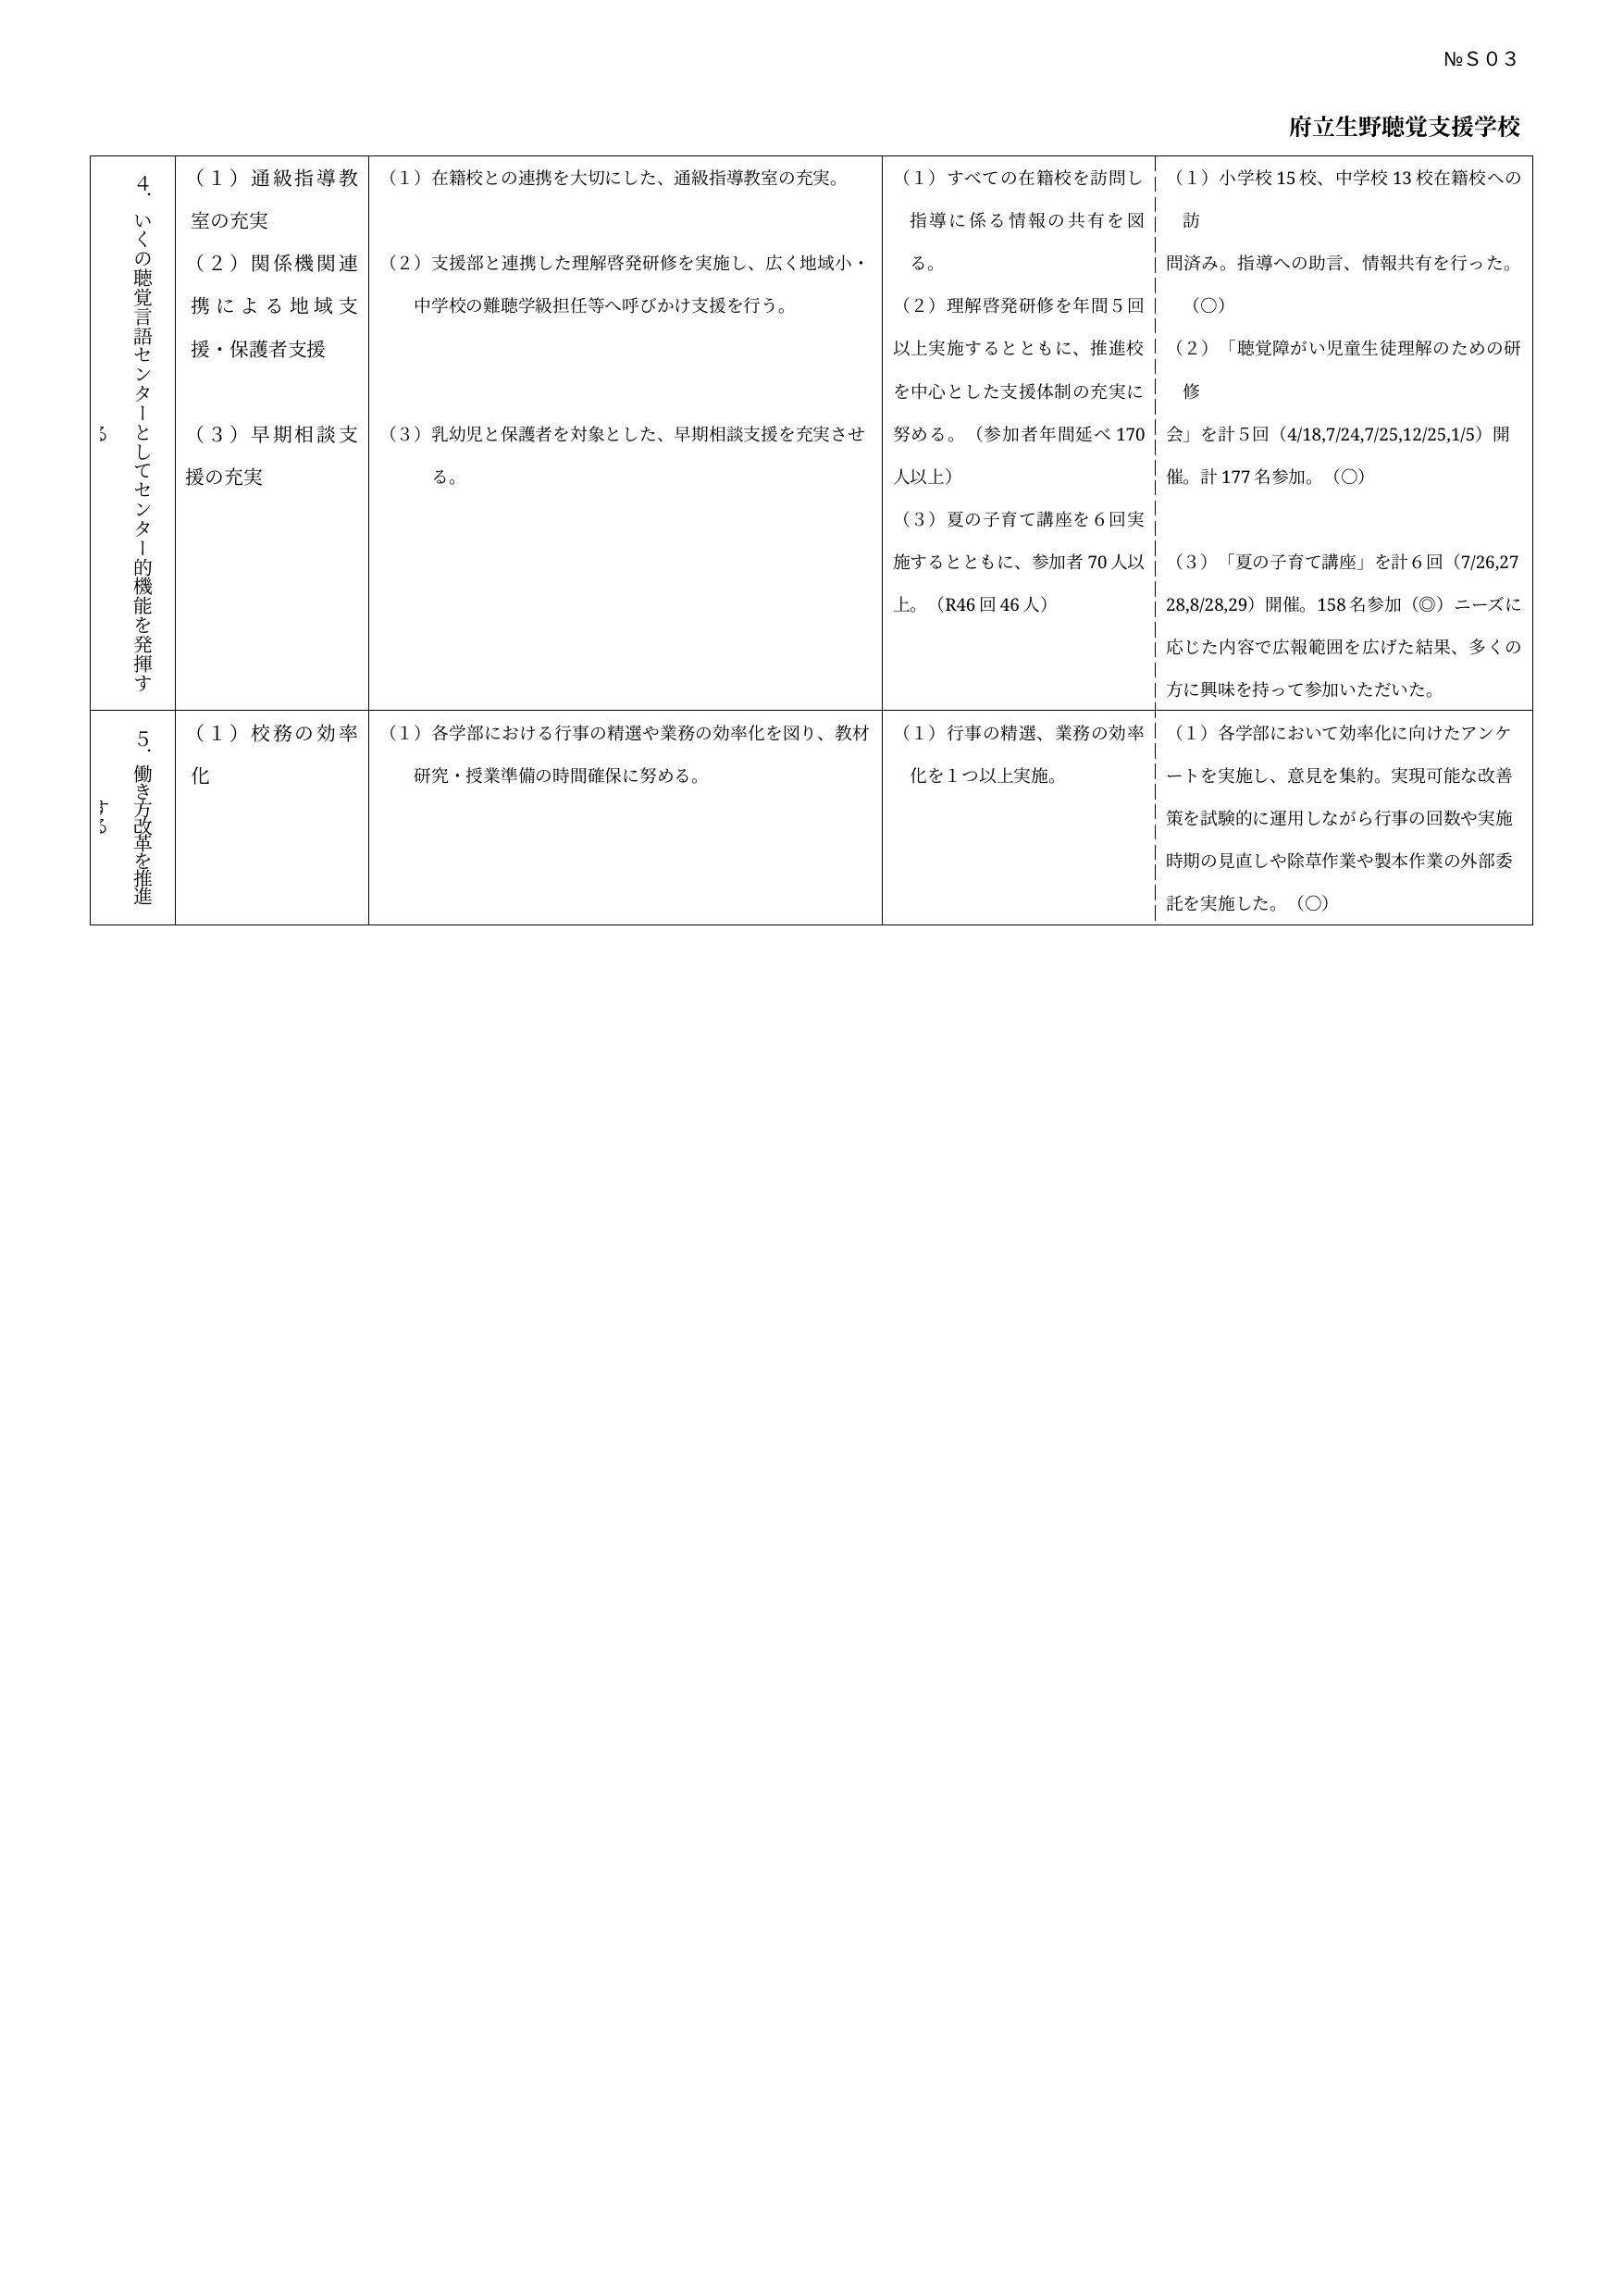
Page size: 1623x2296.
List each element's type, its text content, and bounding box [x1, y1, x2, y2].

table_cell （１）各学部において効率化に向けたアンケ ートを実施し、意見を集約。実現可能な改善 策を試験的に運用しながら行事の回数や実施 時期の見直しや除草作業や製本作業の外部委 託を実施した。（○） [1156, 711, 1532, 924]
table_cell （１）小学校15校、中学校13校在籍校への訪 問済み。指導への助言、情報共有を行った。（○） （２）「聴覚障がい児童生徒理解のための研修 会」を計５回（4/18,7/24,7/25,12/25,1/5）開 催。計177名参加。（○） （３）「夏の子育て講座」を計６回（7/26,27 28,8/28,29）開催。158名参加（◎）ニーズに応じた内容で広報範囲を広げた結果、多くの方に興味を持って参加いただいた。 [1156, 156, 1532, 710]
table_cell （１）在籍校との連携を大切にした、通級指導教室の充実。 （２）支援部と連携した理解啓発研修を実施し、広く地域小・中学校の難聴学級担任等へ呼びかけ支援を行う。 （３）乳幼児と保護者を対象とした、早期相談支援を充実させ る。 [369, 156, 882, 710]
table_cell （１）通級指導教室の充実 （２）関係機関連携による地域支援・保護者支援 （３）早期相談支援の充実 [176, 156, 368, 710]
table_cell （１）各学部における行事の精選や業務の効率化を図り、教材研究・授業準備の時間確保に努める。 [369, 711, 882, 924]
table_cell （１）すべての在籍校を訪問し指導に係る情報の共有を図る。 （２）理解啓発研修を年間５回以上実施するとともに、推進校を中心とした支援体制の充実に努める。（参加者年間延べ170人以上） （３）夏の子育て講座を６回実施するとともに、参加者70人以上。（R46回46人） [883, 156, 1156, 710]
table_cell ５．働き方改革を推進する [91, 711, 175, 924]
table_cell （１）行事の精選、業務の効率化を１つ以上実施。 [883, 711, 1156, 924]
table_cell ４．いくの聴覚言語センターとしてセンター的機能を発揮する [91, 156, 175, 710]
table_cell （１）校務の効率化 [176, 711, 368, 924]
